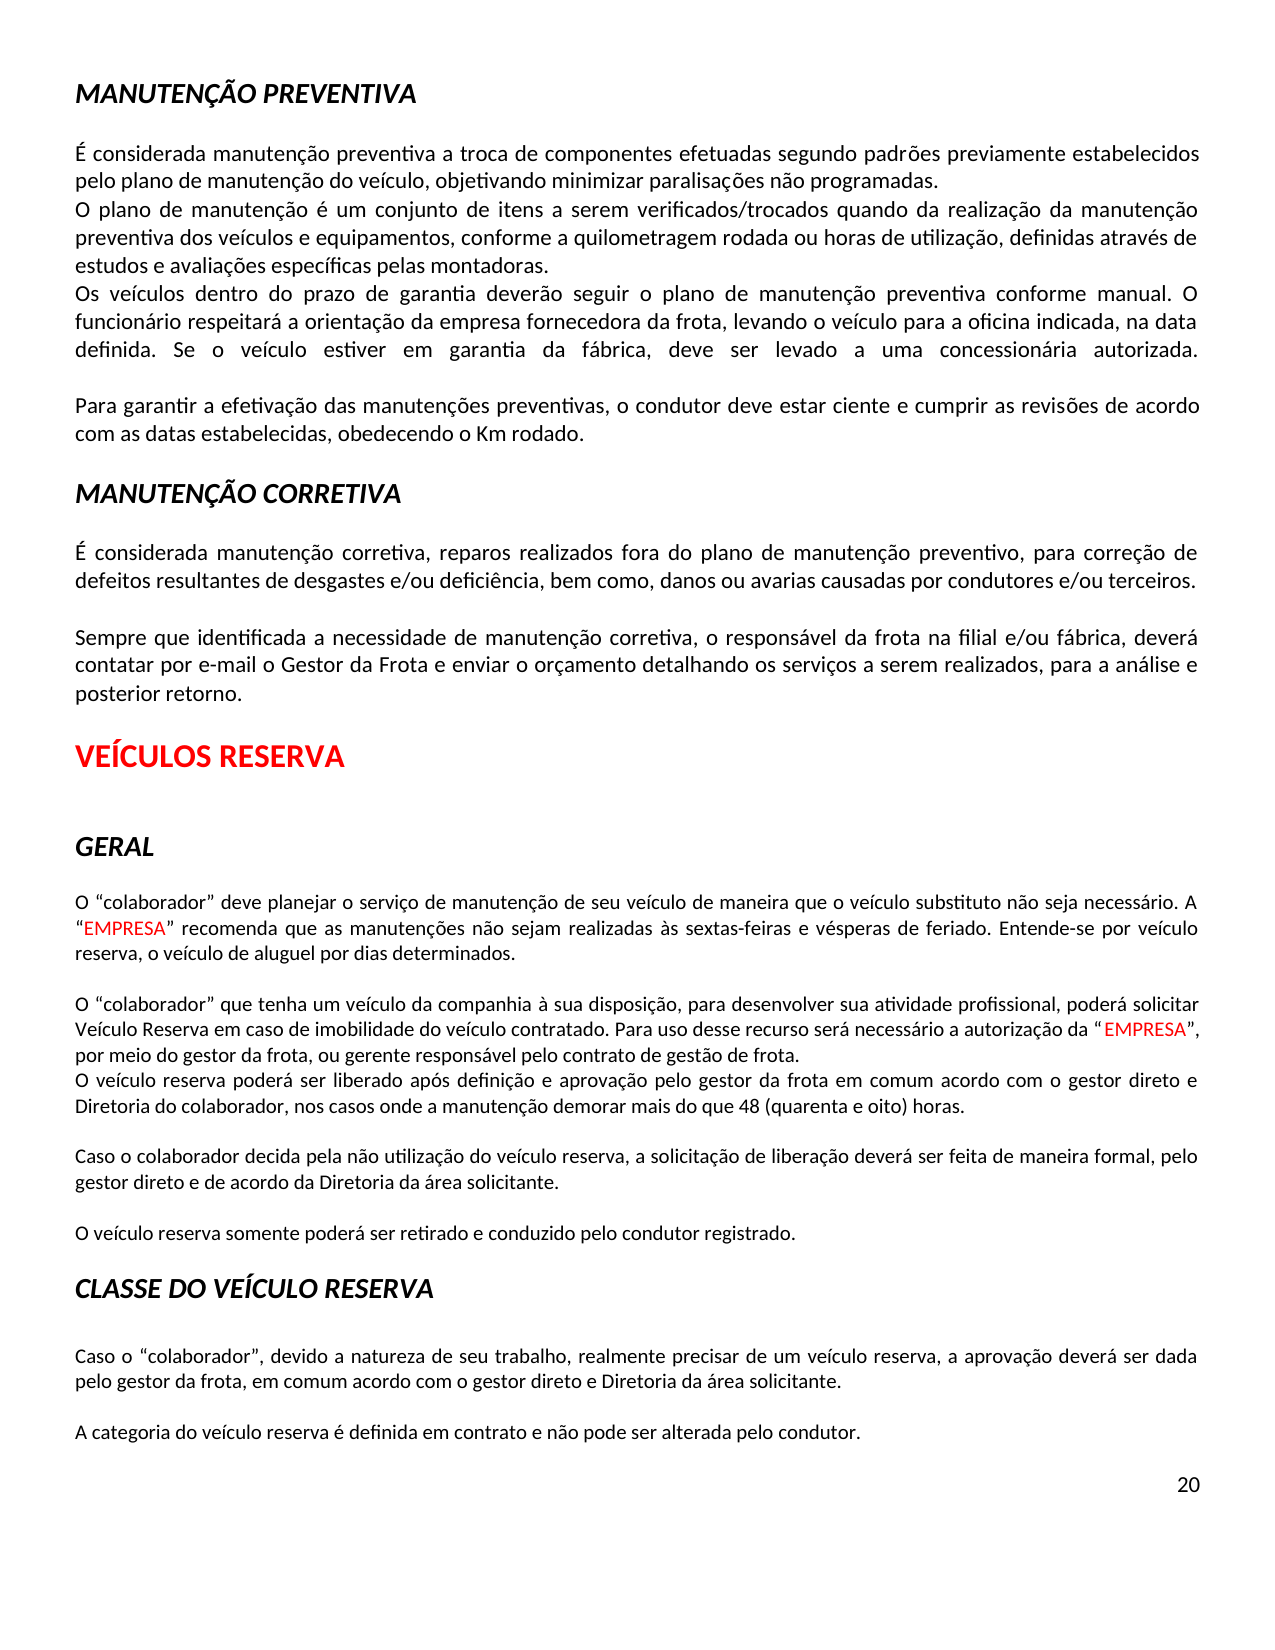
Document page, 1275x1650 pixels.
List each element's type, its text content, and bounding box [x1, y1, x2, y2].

text Caso o colaborador decida pela não utilização do veículo reserva, a solicitação de liberação deverá ser feita de maneira formal, pelo gestor direto e de acordo da Diretoria da área solicitante. [75, 1144, 1200, 1194]
text A categoria do veículo reserva é definida em contrato e não pode ser alterada pelo condutor. [75, 1419, 1200, 1444]
text O veículo reserva somente poderá ser retirado e conduzido pelo condutor registrado. [75, 1220, 1200, 1245]
text É considerada manutenção corretiva, reparos realizados fora do plano de manutenção preventivo, para correção de defeitos resultantes de desgastes e/ou deficiência, bem como, danos ou avarias causadas por condutores e/ou terceiros. [75, 538, 1200, 594]
text Os veículos dentro do prazo de garantia deverão seguir o plano de manutenção preventiva conforme manual. O funcionário respeitará a orientação da empresa fornecedora da frota, levando o veículo para a oficina indicada, na data definida. Se o veículo estiver em garantia da fábrica, deve ser levado a uma concessionária autorizada. Para garantir a efetivação das manutenções preventivas, o condutor deve estar ciente e cumprir as revisões de acordo com as datas estabelecidas, obedecendo o Km rodado. [75, 279, 1200, 447]
text O veículo reserva poderá ser liberado após definição e aprovação pelo gestor da frota em comum acordo com o gestor direto e Diretoria do colaborador, nos casos onde a manutenção demorar mais do que 48 (quarenta e oito) horas. [75, 1067, 1200, 1118]
text O “colaborador” deve planejar o serviço de manutenção de seu veículo de maneira que o veículo substituto não seja necessário. A “EMPRESA” recomenda que as manutenções não sejam realizadas às sextas-feiras e vésperas de feriado. Entende-se por veículo reserva, o veículo de aluguel por dias determinados. [75, 864, 1200, 966]
text É considerada manutenção preventiva a troca de componentes efetuadas segundo padrões previamente estabelecidos pelo plano de manutenção do veículo, objetivando minimizar paralisações não programadas. [75, 139, 1200, 195]
text GERAL [75, 828, 1200, 864]
text O plano de manutenção é um conjunto de itens a serem verificados/trocados quando da realização da manutenção preventiva dos veículos e equipamentos, conforme a quilometragem rodada ou horas de utilização, definidas através de estudos e avaliações específicas pelas montadoras. [75, 195, 1200, 279]
text O “colaborador” que tenha um veículo da companhia à sua disposição, para desenvolver sua atividade profissional, poderá solicitar Veículo Reserva em caso de imobilidade do veículo contratado. Para uso desse recurso será necessário a autorização da “EMPRESA”, por meio do gestor da frota, ou gerente responsável pelo contrato de gestão de frota. [75, 991, 1200, 1067]
text VEÍCULOS RESERVA [75, 735, 1200, 775]
text MANUTENÇÃO CORRETIVA [75, 475, 1200, 511]
text CLASSE DO VEÍCULO RESERVA [75, 1270, 1200, 1306]
text Sempre que identificada a necessidade de manutenção corretiva, o responsável da frota na filial e/ou fábrica, deverá contatar por e-mail o Gestor da Frota e enviar o orçamento detalhando os serviços a serem realizados, para a análise e posterior retorno. [75, 594, 1200, 707]
text MANUTENÇÃO PREVENTIVA [75, 75, 1200, 139]
text Caso o “colaborador”, devido a natureza de seu trabalho, realmente precisar de um veículo reserva, a aprovação deverá ser dada pelo gestor da frota, em comum acordo com o gestor direto e Diretoria da área solicitante. [75, 1343, 1200, 1394]
